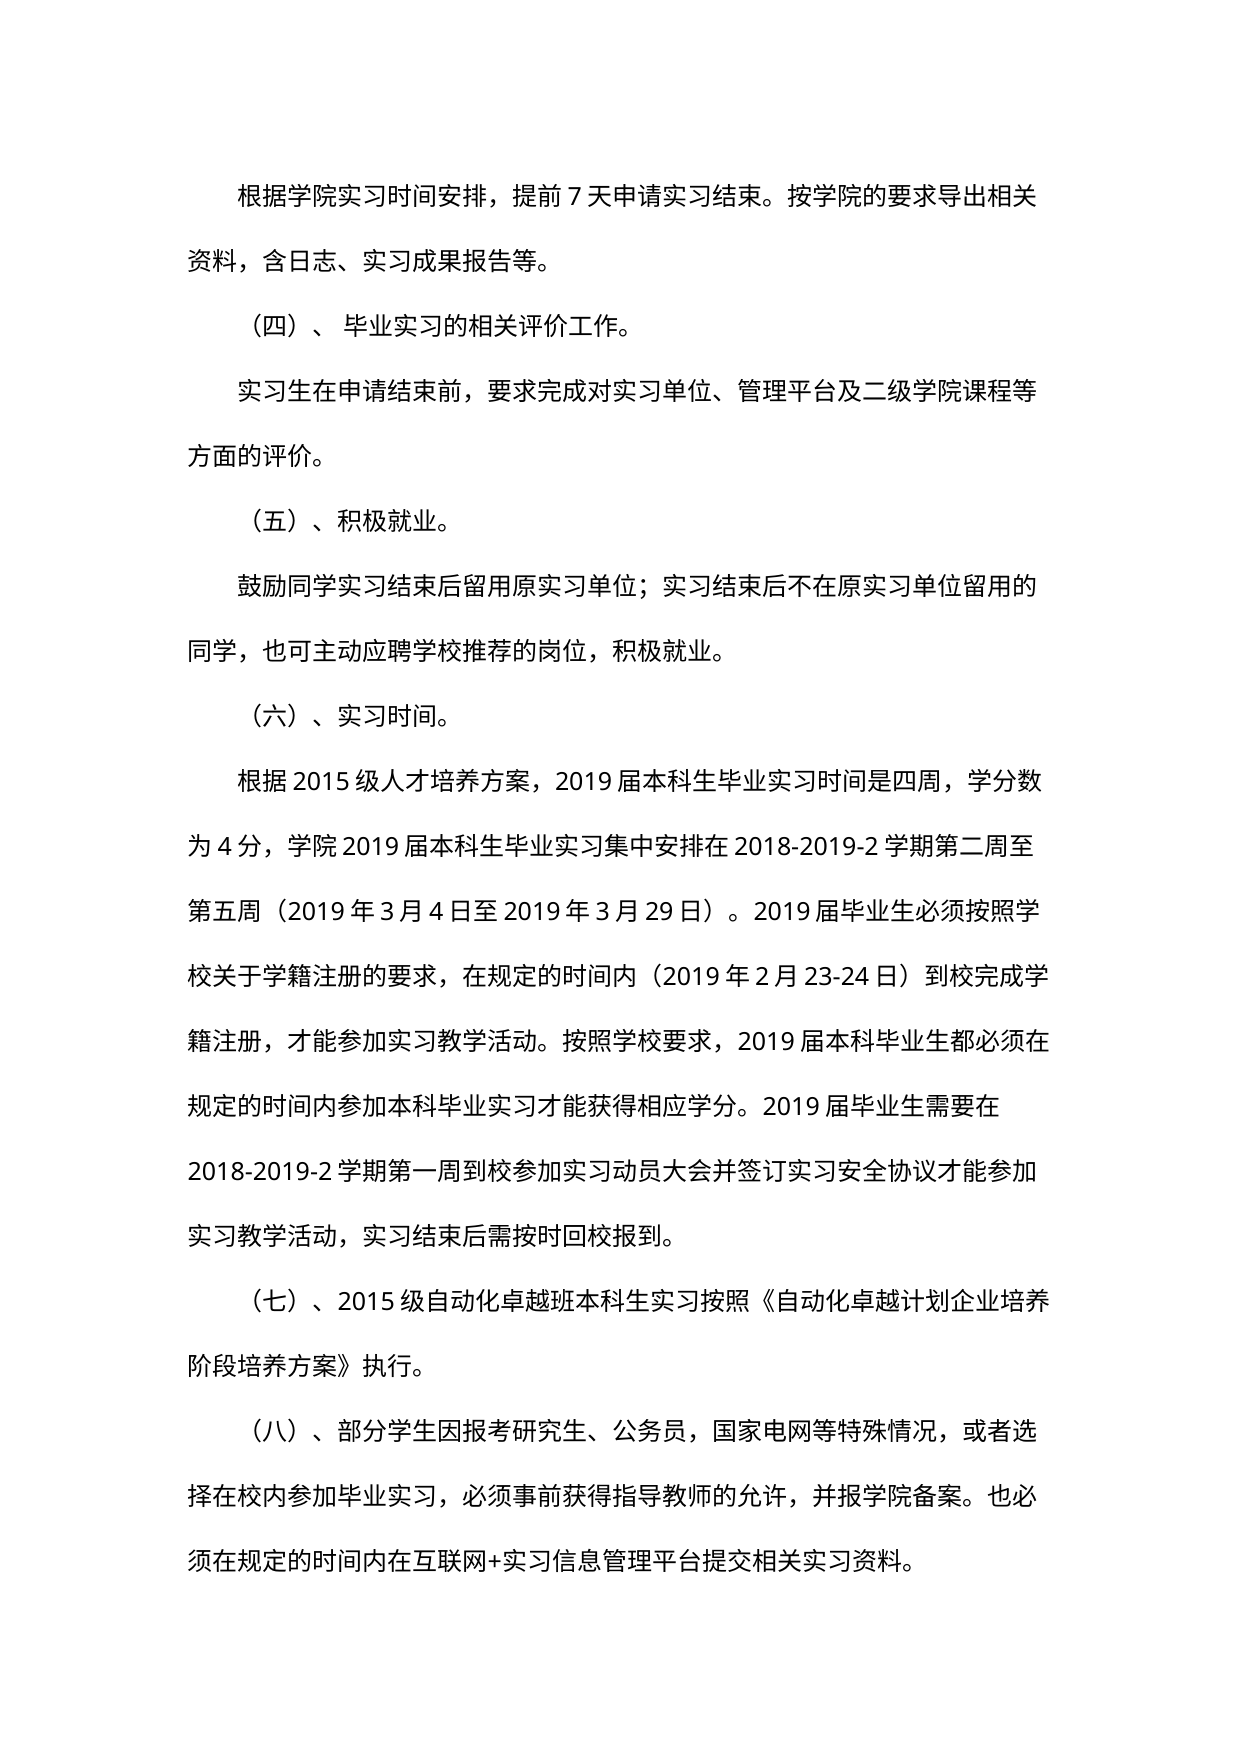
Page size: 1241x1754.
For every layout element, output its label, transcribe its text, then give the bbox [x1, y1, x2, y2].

list 、实习时间。 [187, 682, 1053, 747]
list 、积极就业。 [187, 487, 1053, 552]
text （七）、2015级自动化卓越班本科生实习按照《自动化卓越计划企业培养阶段培养方案》执行。 [187, 1267, 1053, 1397]
list 鼓励同学实习结束后留用原实习单位；实习结束后不在原实习单位留用的同学，也可主动应聘学校推荐的岗位，积极就业。 [187, 552, 1053, 682]
text （八）、部分学生因报考研究生、公务员，国家电网等特殊情况，或者选择在校内参加毕业实习，必须事前获得指导教师的允许，并报学院备案。也必须在规定的时间内在互联网+实习信息管理平台提交相关实习资料。 [187, 1397, 1053, 1592]
list 根据学院实习时间安排，提前7天申请实习结束。按学院的要求导出相关资料，含日志、实习成果报告等。 [187, 162, 1053, 292]
list 、 毕业实习的相关评价工作。 [187, 292, 1053, 357]
list 实习生在申请结束前，要求完成对实习单位、管理平台及二级学院课程等方面的评价。 [187, 357, 1053, 487]
list 根据2015级人才培养方案，2019届本科生毕业实习时间是四周，学分数为4分，学院2019届本科生毕业实习集中安排在2018-2019-2学期第二周至第五周（2019年3月4日至2019年3月29日）。2019届毕业生必须按照学校关于学籍注册的要求，在规定的时间内（2019年2月23-24日）到校完成学籍注册，才能参加实习教学活动。按照学校要求，2019届本科毕业生都必须在规定的时间内参加本科毕业实习才能获得相应学分。2019届毕业生需要在2018-2019-2学期第一周到校参加实习动员大会并签订实习安全协议才能参加实习教学活动，实习结束后需按时回校报到。 [187, 747, 1053, 1267]
